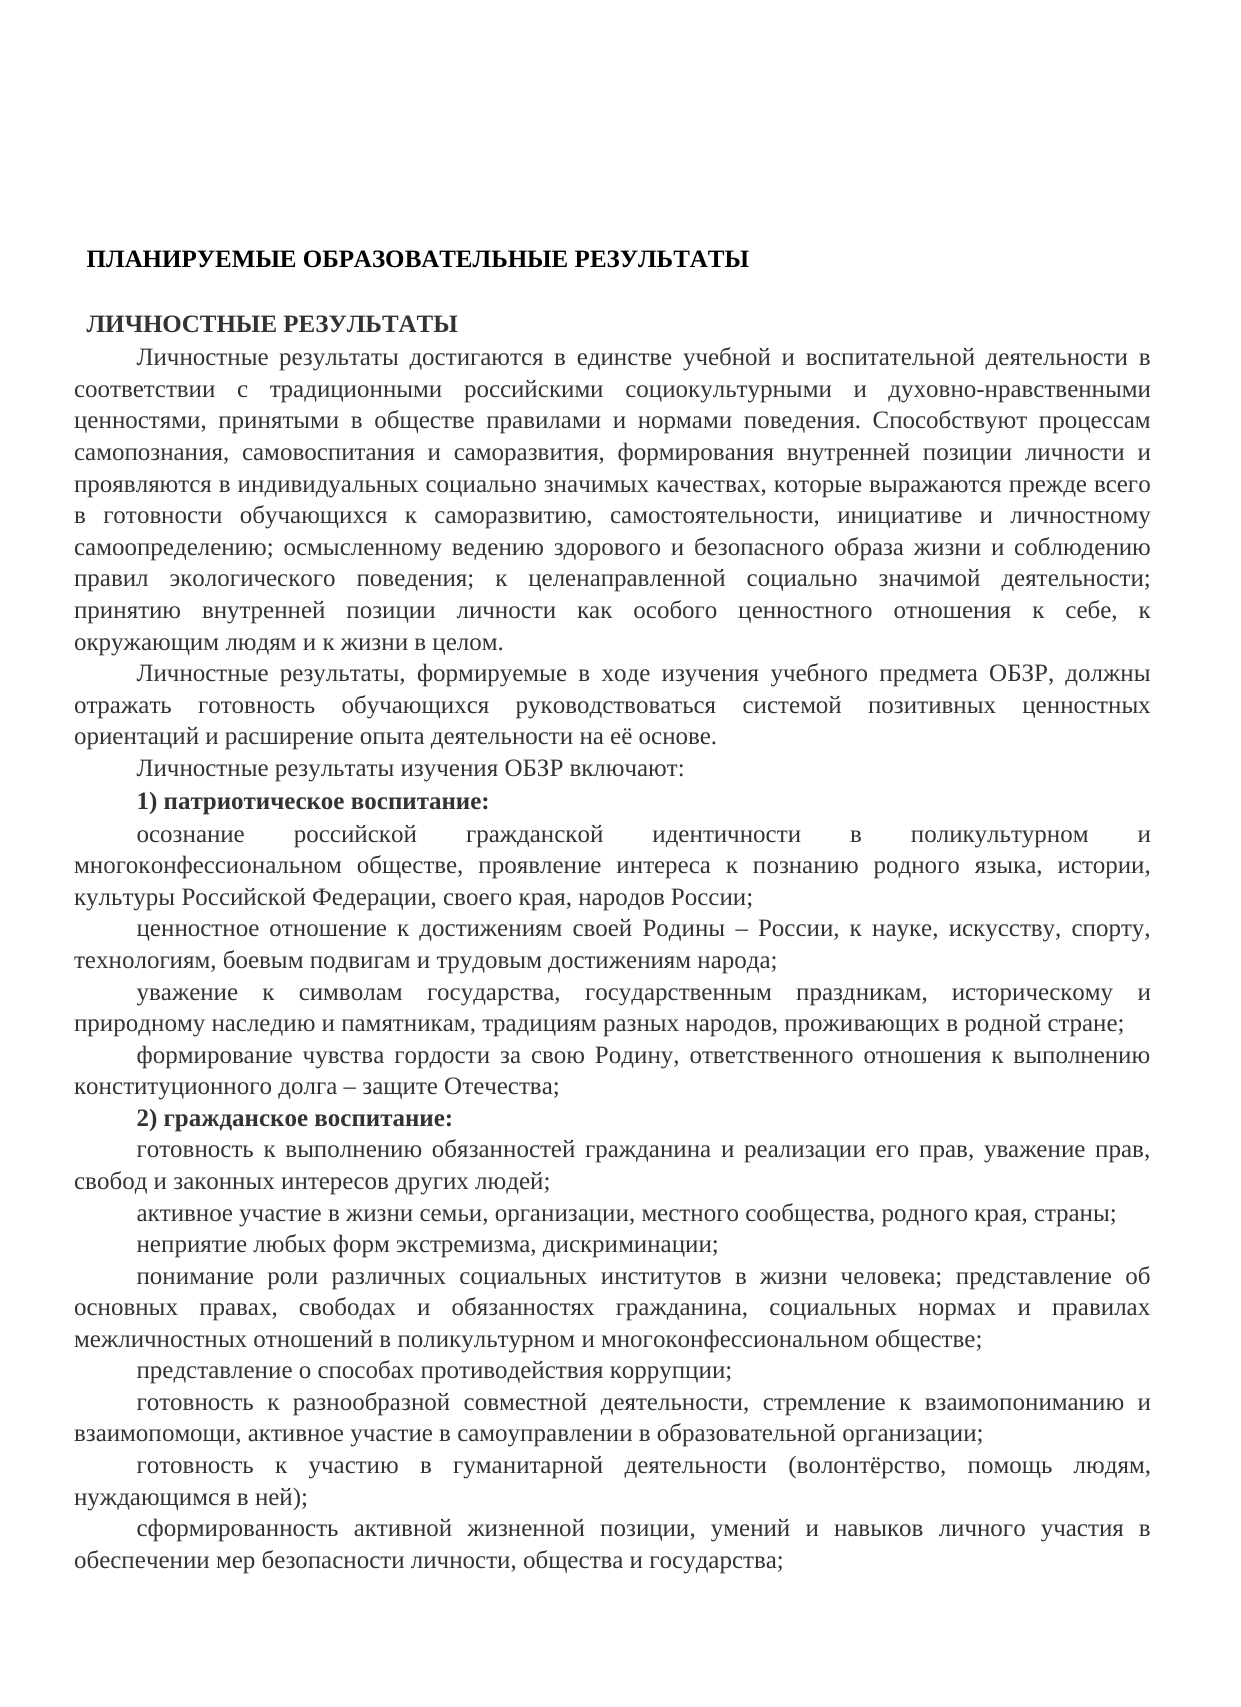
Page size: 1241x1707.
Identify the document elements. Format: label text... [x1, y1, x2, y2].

text ПЛАНИРУЕМЫЕ ОБРАЗОВАТЕЛЬНЫЕ РЕЗУЛЬТАТЫ [86, 244, 1152, 273]
text неприятие любых форм экстремизма, дискриминации; [74, 1229, 1152, 1258]
text уважение к символам государства, государственным праздникам, историческому и природному наследию и памятникам, традициям разных народов, проживающих в родной стране; [74, 977, 1152, 1037]
text ЛИЧНОСТНЫЕ РЕЗУЛЬТАТЫ [86, 309, 1152, 338]
text готовность к разнообразной совместной деятельности, стремление к взаимопониманию и взаимопомощи, активное участие в самоуправлении в образовательной организации; [74, 1387, 1152, 1447]
text понимание роли различных социальных институтов в жизни человека; представление об основных правах, свободах и обязанностях гражданина, социальных нормах и правилах межличностных отношений в поликультурном и многоконфессиональном обществе; [74, 1261, 1152, 1353]
text 1) патриотическое воспитание: [74, 786, 1152, 814]
text Личностные результаты достигаются в единстве учебной и воспитательной деятельности в соответствии с традиционными российскими социокультурными и духовно-нравственными ценностями, принятыми в обществе правилами и нормами поведения. Способствуют процессам самопознания, самовоспитания и саморазвития, формирования внутренней позиции личности и проявляются в индивидуальных социально значимых качествах, которые выражаются прежде всего в готовности обучающихся к саморазвитию, самостоятельности, инициативе и личностному самоопределению; осмысленному ведению здорового и безопасного образа жизни и соблюдению правил экологического поведения; к целенаправленной социально значимой деятельности; принятию внутренней позиции личности как особого ценностного отношения к себе, к окружающим людям и к жизни в целом. [74, 342, 1152, 655]
text формирование чувства гордости за свою Родину, ответственного отношения к выполнению конституционного долга – защите Отечества; [74, 1040, 1152, 1100]
text Личностные результаты изучения ОБЗР включают: [74, 753, 1152, 782]
text готовность к участию в гуманитарной деятельности (волонтёрство, помощь людям, нуждающимся в ней); [74, 1450, 1152, 1510]
text Личностные результаты, формируемые в ходе изучения учебного предмета ОБЗР, должны отражать готовность обучающихся руководствоваться системой позитивных ценностных ориентаций и расширение опыта деятельности на её основе. [74, 658, 1152, 750]
text готовность к выполнению обязанностей гражданина и реализации его прав, уважение прав, свобод и законных интересов других людей; [74, 1134, 1152, 1195]
text осознание российской гражданской идентичности в поликультурном и многоконфессиональном обществе, проявление интереса к познанию родного языка, истории, культуры Российской Федерации, своего края, народов России; [74, 819, 1152, 911]
text ценностное отношение к достижениям своей Родины – России, к науке, искусству, спорту, технологиям, боевым подвигам и трудовым достижениям народа; [74, 913, 1152, 974]
text 2) гражданское воспитание: [74, 1103, 1152, 1132]
text активное участие в жизни семьи, организации, местного сообщества, родного края, страны; [74, 1198, 1152, 1226]
text представление о способах противодействия коррупции; [74, 1355, 1152, 1384]
text сформированность активной жизненной позиции, умений и навыков личного участия в обеспечении мер безопасности личности, общества и государства; [74, 1513, 1152, 1573]
